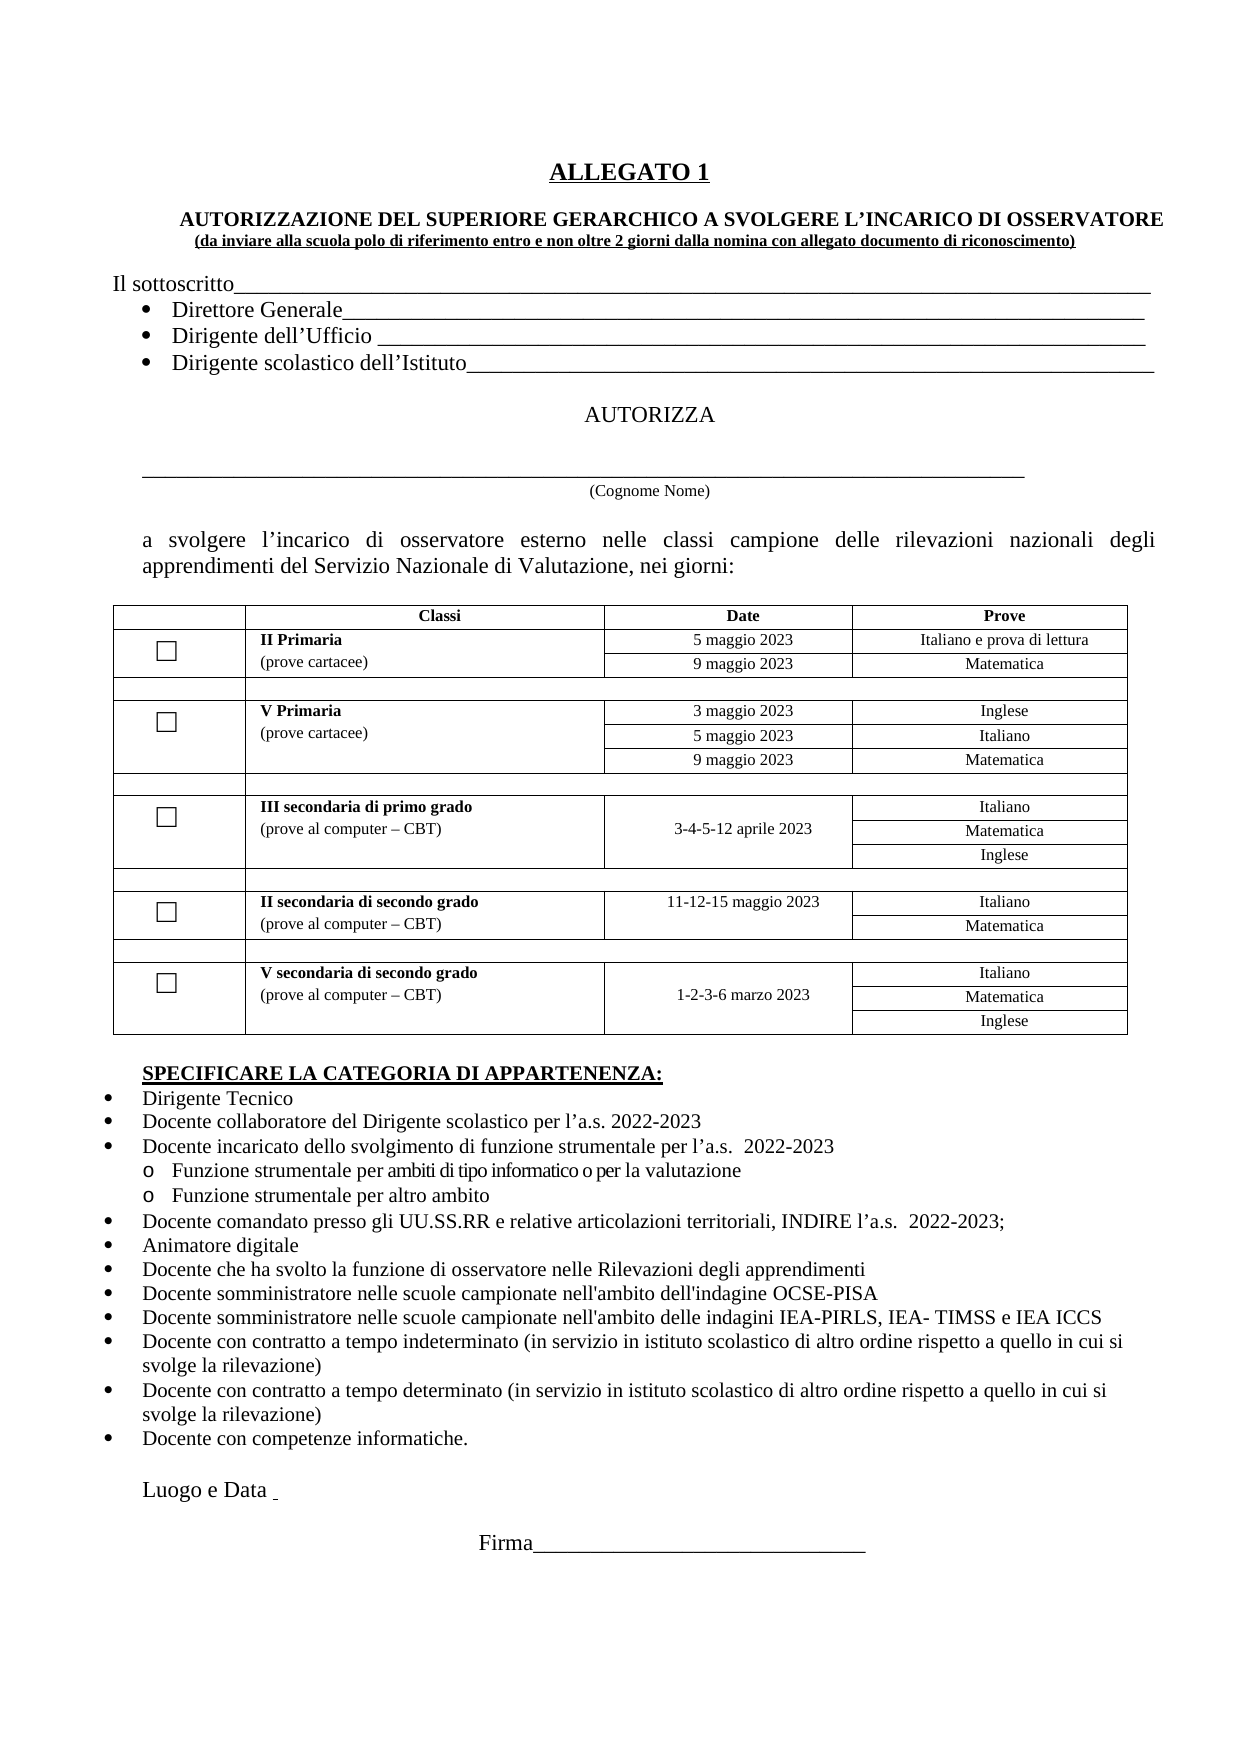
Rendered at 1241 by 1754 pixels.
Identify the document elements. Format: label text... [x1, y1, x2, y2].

text AUTORIZZA [112, 401, 1128, 428]
table_cell 11-12-15 maggio 2023 [605, 892, 852, 939]
list Docente che ha svolto la funzione di osservatore nelle Rilevazioni degli apprendimenti [104, 1257, 1128, 1281]
text Il sottoscritto________________________________________________________________________________ [112, 269, 1157, 296]
text (Cognome Nome) [112, 480, 1128, 499]
text AUTORIZZAZIONE DEL SUPERIORE GERARCHICO A SVOLGERE L’INCARICO DI OSSERVATORE [98, 207, 1240, 231]
table_cell Italiano [853, 963, 1127, 986]
table_cell Inglese [853, 845, 1127, 868]
list Docente somministratore nelle scuole campionate nell'ambito delle indagini IEA-PIRLS, IEA- TIMSS e IEA ICCS [104, 1305, 1128, 1329]
table_cell [114, 869, 245, 891]
table_cell Inglese [853, 1011, 1127, 1034]
subtitle SPECIFICARE LA CATEGORIA DI APPARTENENZA: [142, 1061, 1128, 1085]
list Funzione strumentale per altro ambito [142, 1183, 1128, 1209]
table_cell 5 maggio 2023 [605, 725, 852, 748]
table_cell Italiano [853, 725, 1127, 748]
list Dirigente dell’Ufficio ___________________________________________________________________ [112, 322, 1128, 349]
list Docente collaboratore del Dirigente scolastico per l’a.s. 2022-2023 [104, 1109, 1128, 1133]
table_cell II secondaria di secondo grado (prove al computer – CBT) [246, 892, 604, 939]
table_cell [246, 678, 1127, 700]
table_cell II Primaria (prove cartacee) [246, 630, 604, 677]
table_cell Italiano [853, 892, 1127, 915]
table_cell Italiano e prova di lettura [853, 630, 1127, 653]
table_cell Matematica [853, 987, 1127, 1010]
table_header Date [605, 606, 852, 629]
list Docente somministratore nelle scuole campionate nell'ambito dell'indagine OCSE-PISA [104, 1281, 1128, 1305]
text Luogo e Data [142, 1476, 1128, 1502]
table_cell Italiano [853, 796, 1127, 819]
table_cell [246, 940, 1127, 962]
table_cell 9 maggio 2023 [605, 654, 852, 677]
table_cell [114, 774, 245, 795]
table_cell [114, 796, 245, 868]
table_cell [246, 869, 1127, 891]
text Firma_____________________________ [142, 1529, 1128, 1555]
table_cell Matematica [853, 749, 1127, 772]
table_cell 5 maggio 2023 [605, 630, 852, 653]
list Docente con contratto a tempo indeterminato (in servizio in istituto scolastico di altro ordine rispetto a quello in cui si svolge la rilevazione) [104, 1329, 1128, 1377]
list Docente con contratto a tempo determinato (in servizio in istituto scolastico di altro ordine rispetto a quello in cui si svolge la rilevazione) [104, 1377, 1128, 1426]
table_cell Matematica [853, 916, 1127, 939]
list Dirigente Tecnico [104, 1085, 1128, 1109]
table_cell Matematica [853, 654, 1127, 677]
table_cell [246, 774, 1127, 795]
list Docente incaricato dello svolgimento di funzione strumentale per l’a.s. 2022-2023 [104, 1133, 1128, 1158]
table_cell 3 maggio 2023 [605, 701, 852, 724]
text (da inviare alla scuola polo di riferimento entro e non oltre 2 giorni dalla nomina con allegato documento di riconoscimento) [142, 231, 1128, 250]
list Funzione strumentale per ambiti di tipo informatico o per la valutazione [142, 1158, 1128, 1183]
table_cell 3-4-5-12 aprile 2023 [605, 796, 852, 868]
list Docente con competenze informatiche. [104, 1426, 1128, 1450]
list Docente comandato presso gli UU.SS.RR e relative articolazioni territoriali, INDIRE l’a.s. 2022-2023; [104, 1209, 1128, 1233]
text ALLEGATO 1 [142, 157, 1117, 186]
table_cell [114, 963, 245, 1034]
table_header Classi [246, 606, 604, 629]
table_cell Matematica [853, 821, 1127, 843]
table_header Prove [853, 606, 1127, 629]
table_cell V secondaria di secondo grado (prove al computer – CBT) [246, 963, 604, 1034]
table_cell [114, 892, 245, 939]
list Animatore digitale [104, 1233, 1128, 1257]
table_cell III secondaria di primo grado (prove al computer – CBT) [246, 796, 604, 868]
table_cell 9 maggio 2023 [605, 749, 852, 772]
table_cell [114, 630, 245, 677]
table_cell Inglese [853, 701, 1127, 724]
text a svolgere l’incarico di osservatore esterno nelle classi campione delle rilevazioni nazionali degli apprendimenti del Servizio Nazionale di Valutazione, nei giorni: [112, 526, 1128, 579]
table_cell [114, 940, 245, 962]
list Direttore Generale______________________________________________________________________ [112, 296, 1128, 322]
table_cell V Primaria (prove cartacee) [246, 701, 604, 772]
table_header [114, 606, 245, 629]
table_cell [114, 701, 245, 772]
text _____________________________________________________________________________ [112, 454, 1128, 480]
list Dirigente scolastico dell’Istituto____________________________________________________________ [112, 349, 1128, 375]
table_cell [114, 678, 245, 700]
table_cell 1-2-3-6 marzo 2023 [605, 963, 852, 1034]
